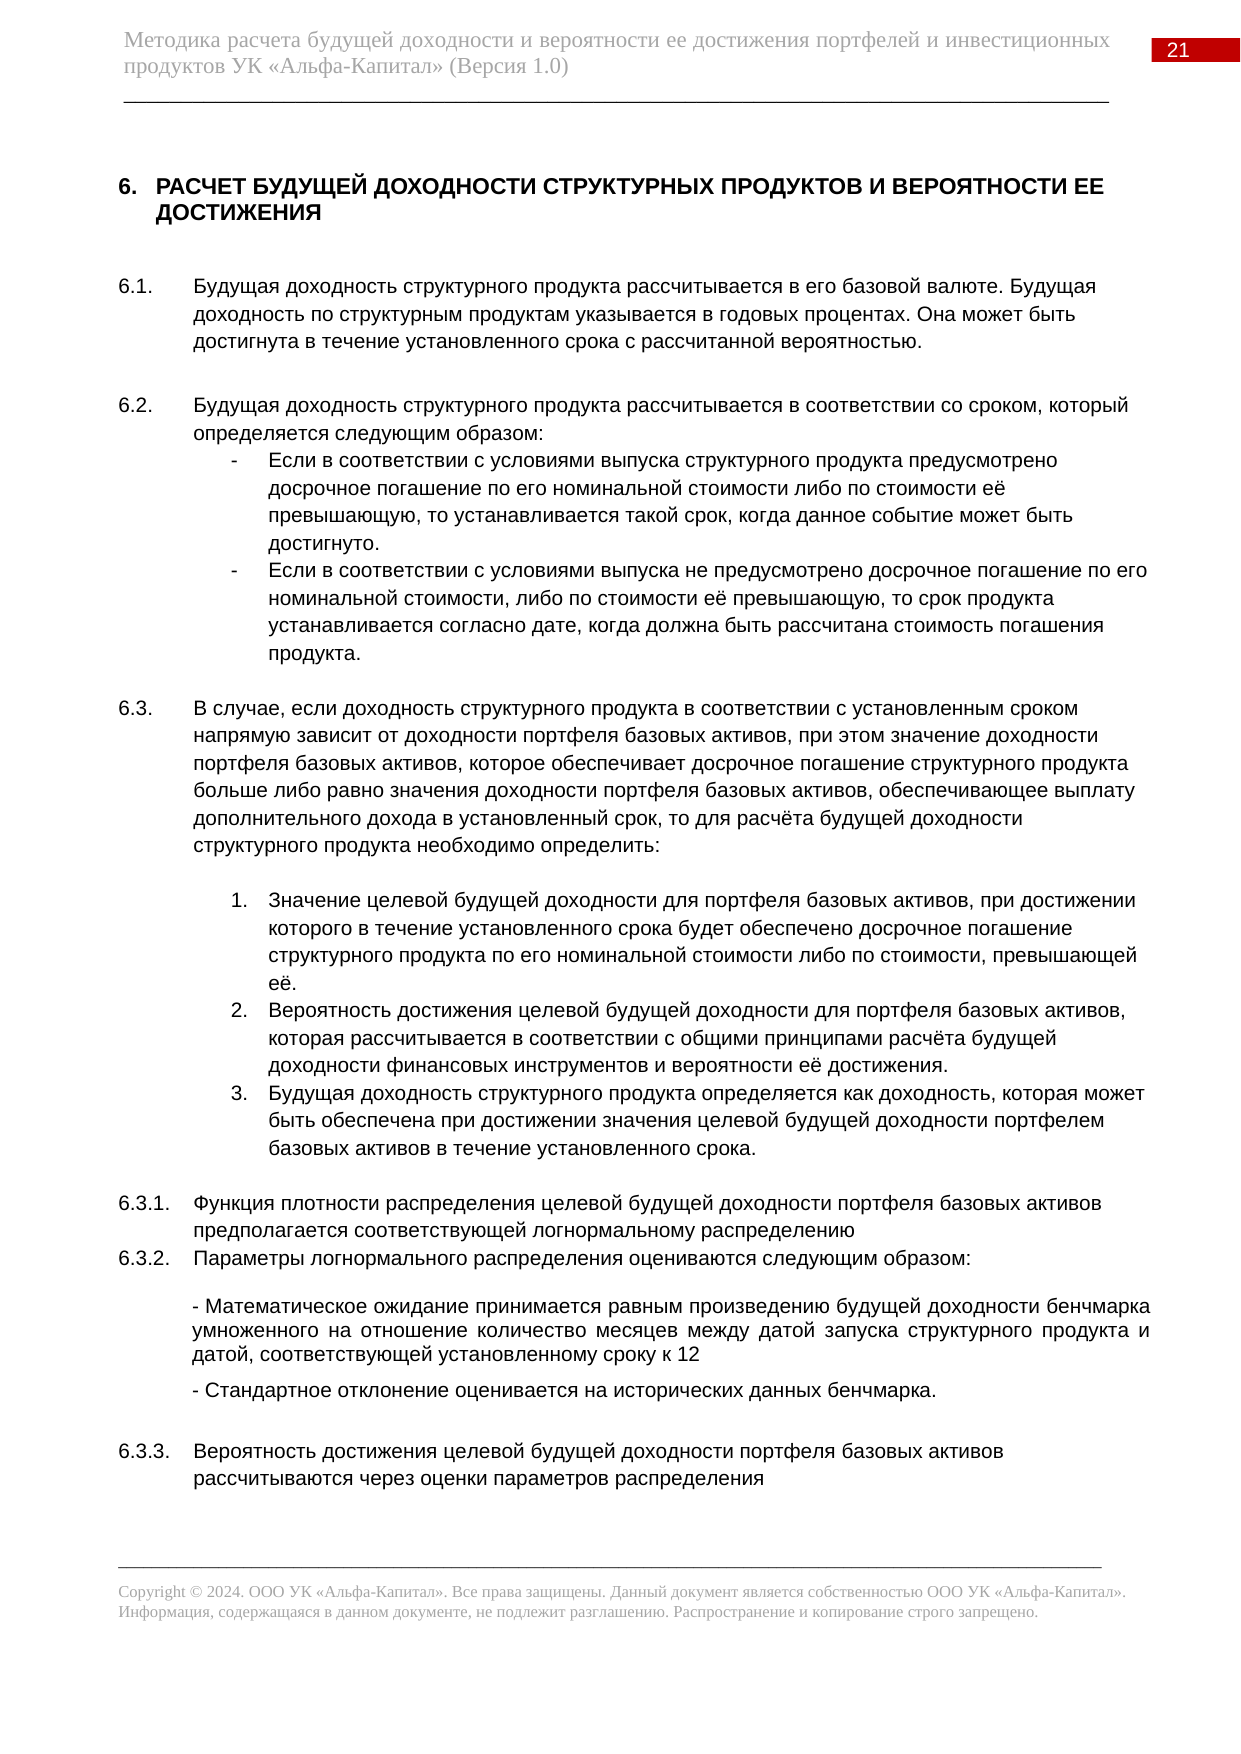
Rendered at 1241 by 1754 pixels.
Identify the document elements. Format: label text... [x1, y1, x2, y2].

list Вероятность достижения целевой будущей доходности для портфеля базовых активов, которая рассчитывается в соответствии с общими принципами расчёта будущей доходности финансовых инструментов и вероятности её достижения. [231, 998, 1152, 1077]
list Значение целевой будущей доходности для портфеля базовых активов, при достижении которого в течение установленного срока будет обеспечено досрочное погашение структурного продукта по его номинальной стоимости либо по стоимости, превышающей её. [231, 888, 1152, 994]
list Будущая доходность структурного продукта определяется как доходность, которая может быть обеспечена при достижении значения целевой будущей доходности портфелем базовых активов в течение установленного срока. [231, 1081, 1152, 1159]
list Вероятность достижения целевой будущей доходности портфеля базовых активов рассчитываются через оценки параметров распределения [118, 1439, 1152, 1490]
text - Математическое ожидание принимается равным произведению будущей доходности бенчмарка умноженного на отношение количество месяцев между датой запуска структурного продукта и датой, соответствующей установленному сроку к 12 [192, 1294, 1152, 1366]
text - Стандартное отклонение оценивается на исторических данных бенчмарка. [192, 1378, 1152, 1402]
subtitle РАСЧЕТ БУДУЩЕЙ ДОХОДНОСТИ СТРУКТУРНЫХ ПРОДУКТОВ И ВЕРОЯТНОСТИ ЕЕ ДОСТИЖЕНИЯ [118, 173, 1152, 225]
list В случае, если доходность структурного продукта в соответствии с установленным сроком напрямую зависит от доходности портфеля базовых активов, при этом значение доходности портфеля базовых активов, которое обеспечивает досрочное погашение структурного продукта больше либо равно значения доходности портфеля базовых активов, обеспечивающее выплату дополнительного дохода в установленный срок, то для расчёта будущей доходности структурного продукта необходимо определить: [118, 696, 1152, 857]
list Параметры логнормального распределения оцениваются следующим образом: [118, 1246, 1152, 1269]
list Если в соответствии с условиями выпуска не предусмотрено досрочное погашение по его номинальной стоимости, либо по стоимости её превышающую, то срок продукта устанавливается согласно дате, когда должна быть рассчитана стоимость погашения продукта. [231, 558, 1152, 664]
list Будущая доходность структурного продукта рассчитывается в его базовой валюте. Будущая доходность по структурным продуктам указывается в годовых процентах. Она может быть достигнута в течение установленного срока с рассчитанной вероятностью. [118, 274, 1152, 353]
list Если в соответствии с условиями выпуска структурного продукта предусмотрено досрочное погашение по его номинальной стоимости либо по стоимости её превышающую, то устанавливается такой срок, когда данное событие может быть достигнуто. [231, 448, 1152, 554]
list Будущая доходность структурного продукта рассчитывается в соответствии со сроком, который определяется следующим образом: [118, 393, 1152, 444]
list Функция плотности распределения целевой будущей доходности портфеля базовых активов предполагается соответствующей логнормальному распределению [118, 1191, 1152, 1242]
